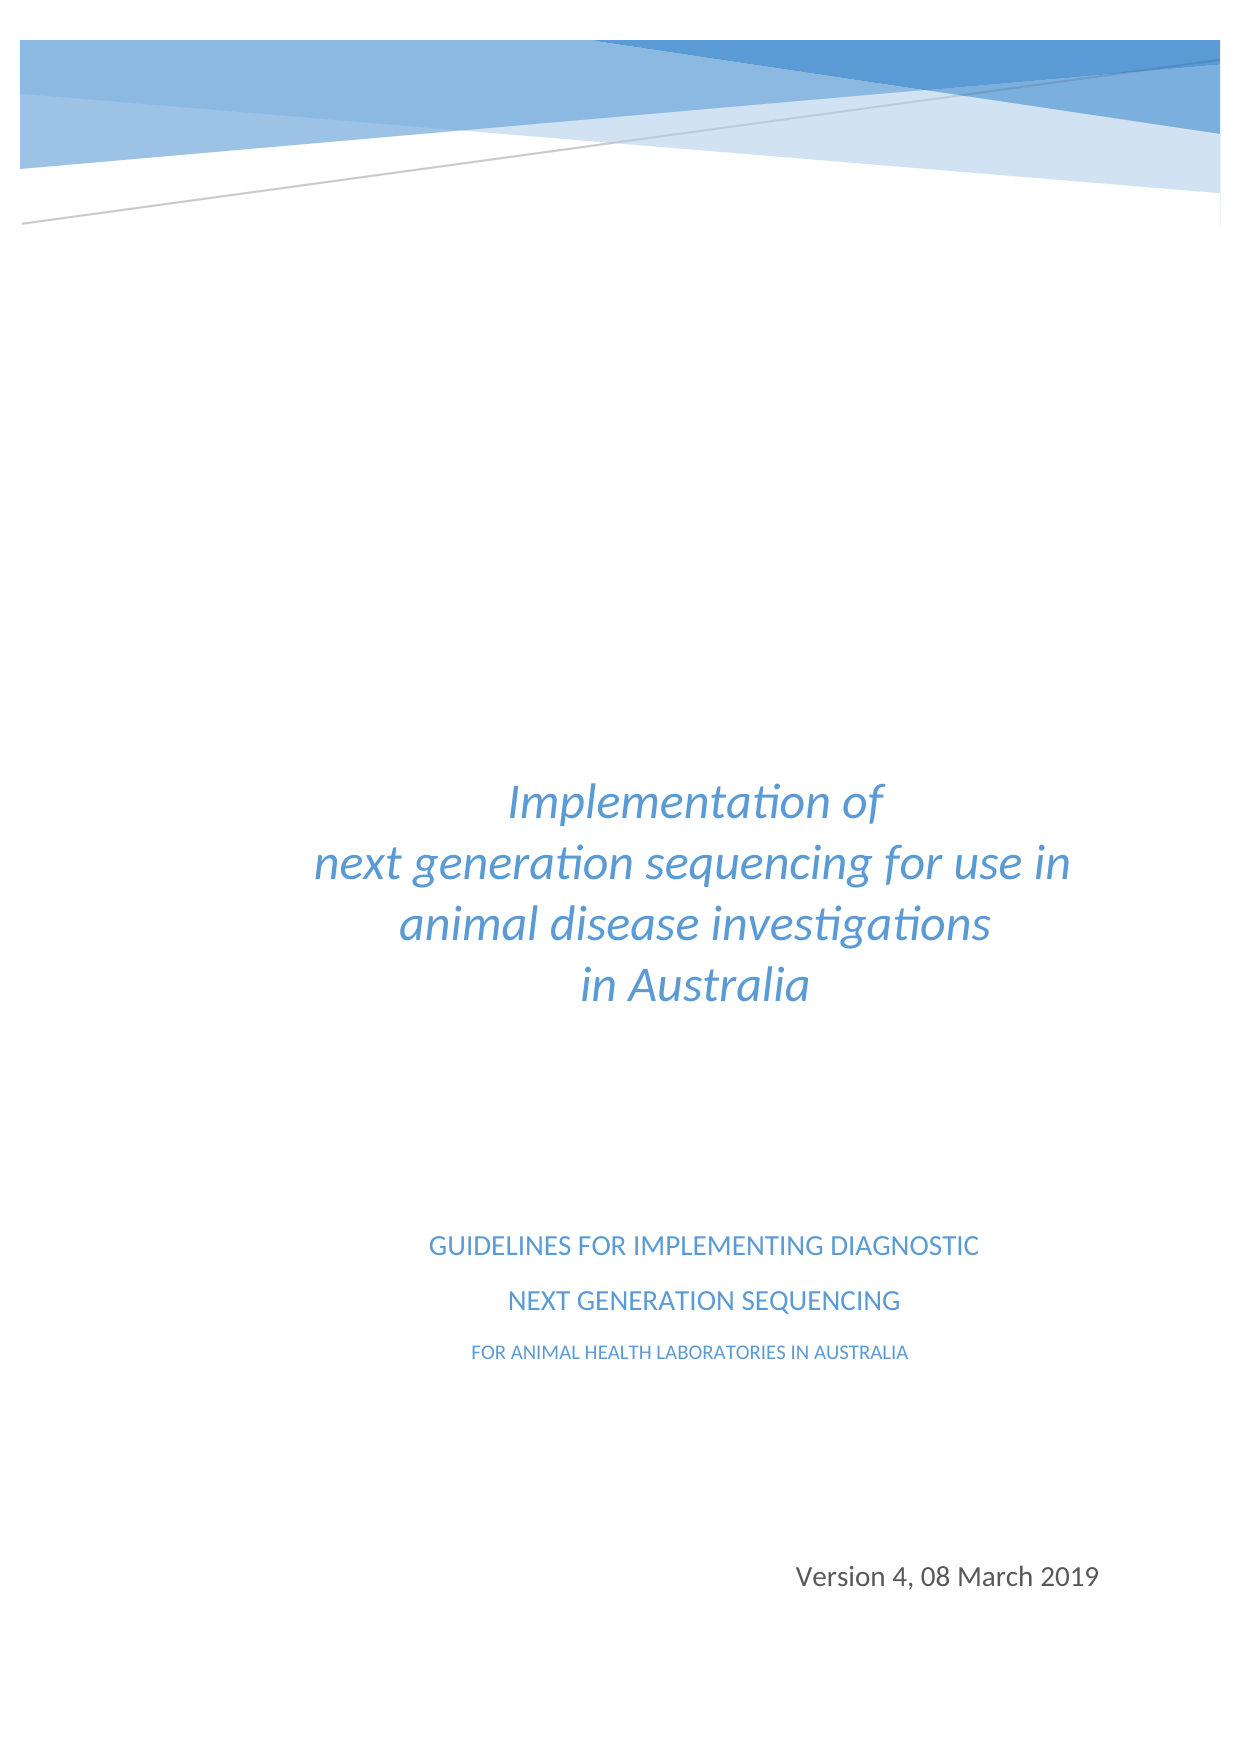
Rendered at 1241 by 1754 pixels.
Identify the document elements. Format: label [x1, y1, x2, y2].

picture [20, 40, 1221, 240]
